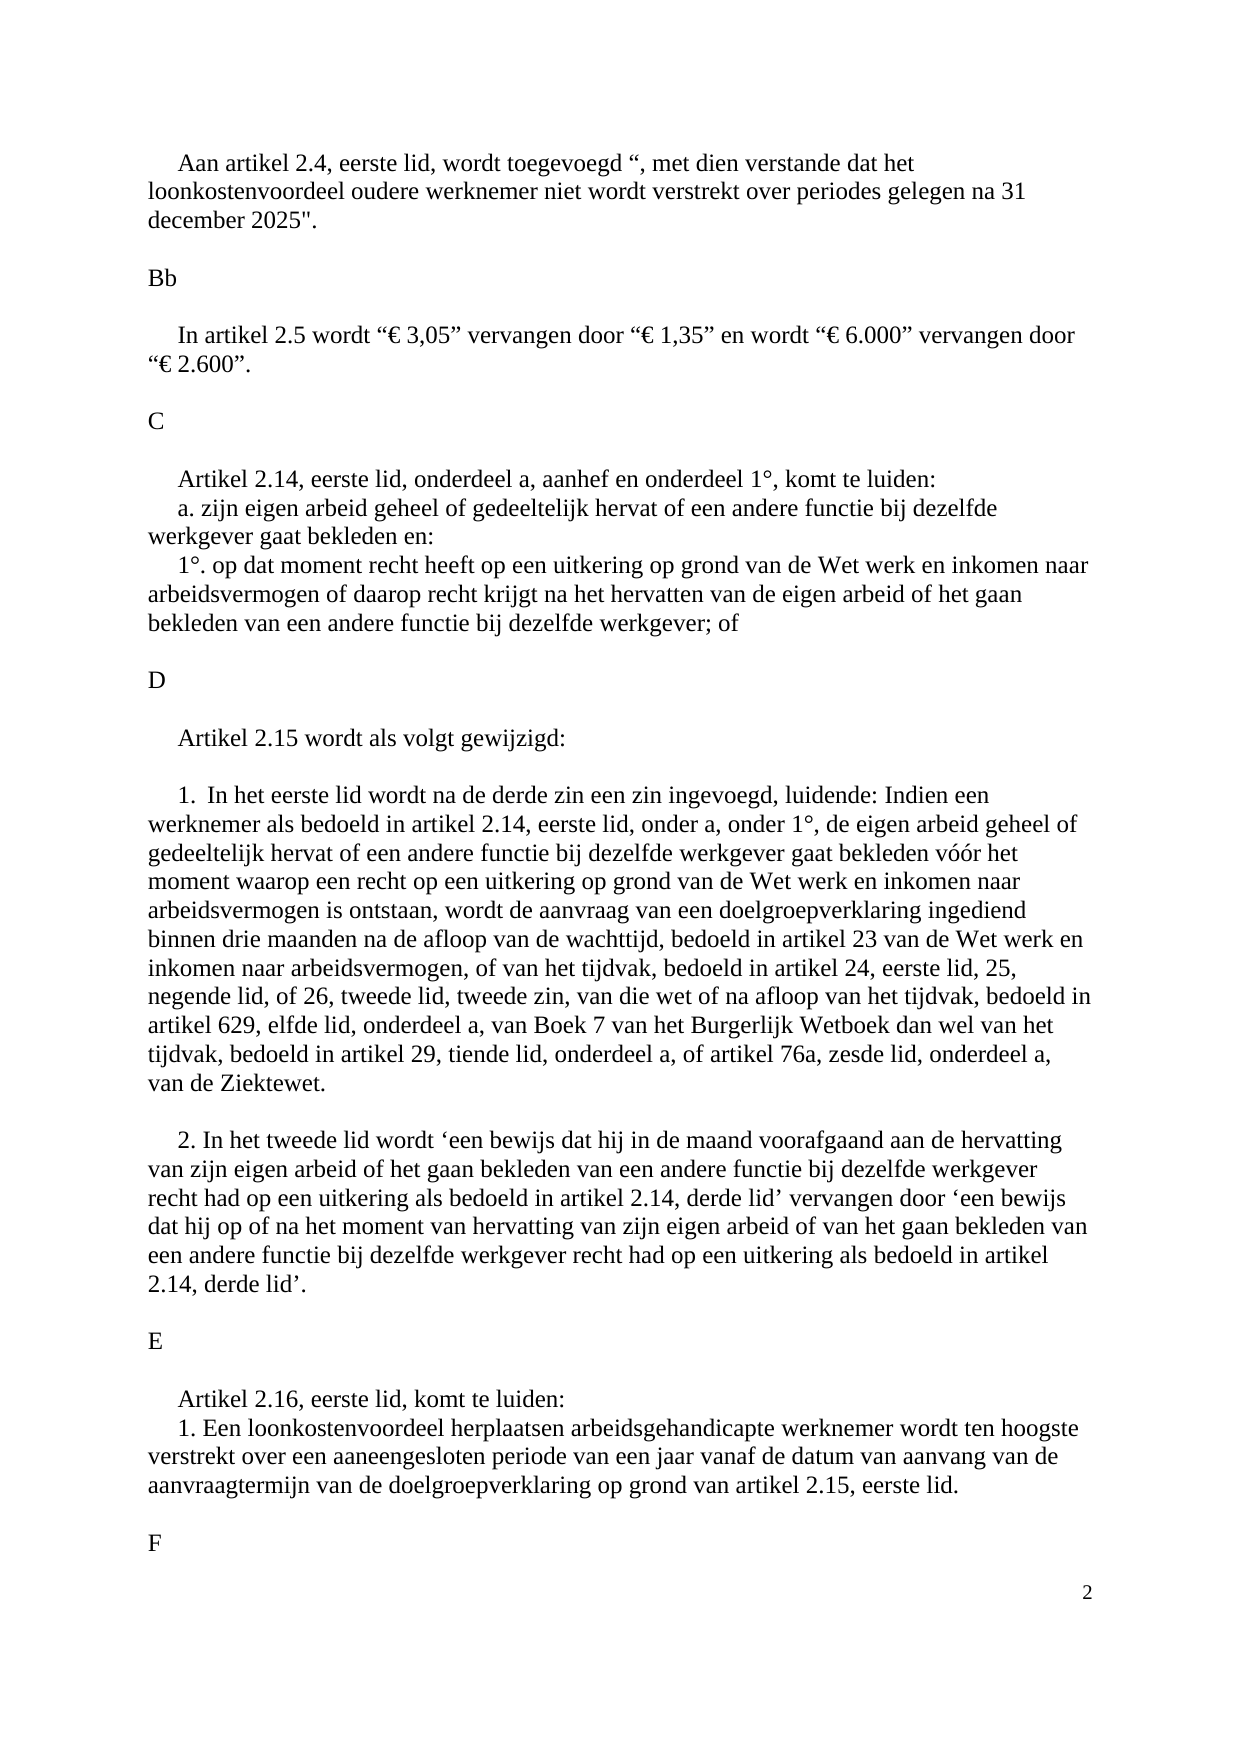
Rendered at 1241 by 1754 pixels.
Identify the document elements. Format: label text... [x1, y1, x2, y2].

text E [148, 1326, 1093, 1355]
text Bb [148, 263, 1093, 291]
text F [148, 1528, 1093, 1556]
text In artikel 2.5 wordt “€ 3,05” vervangen door “€ 1,35” en wordt “€ 6.000” vervangen door “€ 2.600”. [148, 320, 1093, 378]
text C [148, 406, 1093, 435]
text 1. Een loonkostenvoordeel herplaatsen arbeidsgehandicapte werknemer wordt ten hoogste verstrekt over een aaneengesloten periode van een jaar vanaf de datum van aanvang van de aanvraagtermijn van de doelgroepverklaring op grond van artikel 2.15, eerste lid. [148, 1413, 1093, 1499]
text a. zijn eigen arbeid geheel of gedeeltelijk hervat of een andere functie bij dezelfde werkgever gaat bekleden en: [148, 493, 1093, 550]
text 2. In het tweede lid wordt ‘een bewijs dat hij in de maand voorafgaand aan de hervatting van zijn eigen arbeid of het gaan bekleden van een andere functie bij dezelfde werkgever recht had op een uitkering als bedoeld in artikel 2.14, derde lid’ vervangen door ‘een bewijs dat hij op of na het moment van hervatting van zijn eigen arbeid of van het gaan bekleden van een andere functie bij dezelfde werkgever recht had op een uitkering als bedoeld in artikel 2.14, derde lid’. [148, 1125, 1093, 1298]
text D [148, 665, 1093, 694]
text Artikel 2.14, eerste lid, onderdeel a, aanhef en onderdeel 1°, komt te luiden: [148, 464, 1093, 493]
text Artikel 2.16, eerste lid, komt te luiden: [148, 1384, 1093, 1413]
text 1°. op dat moment recht heeft op een uitkering op grond van de Wet werk en inkomen naar arbeidsvermogen of daarop recht krijgt na het hervatten van de eigen arbeid of het gaan bekleden van een andere functie bij dezelfde werkgever; of [148, 550, 1093, 636]
text Aan artikel 2.4, eerste lid, wordt toegevoegd “, met dien verstande dat het loonkostenvoordeel oudere werknemer niet wordt verstrekt over periodes gelegen na 31 december 2025". [148, 148, 1093, 234]
text Artikel 2.15 wordt als volgt gewijzigd: [148, 723, 1093, 751]
text 1. In het eerste lid wordt na de derde zin een zin ingevoegd, luidende: Indien een werknemer als bedoeld in artikel 2.14, eerste lid, onder a, onder 1°, de eigen arbeid geheel of gedeeltelijk hervat of een andere functie bij dezelfde werkgever gaat bekleden vóór het moment waarop een recht op een uitkering op grond van de Wet werk en inkomen naar arbeidsvermogen is ontstaan, wordt de aanvraag van een doelgroepverklaring ingediend binnen drie maanden na de afloop van de wachttijd, bedoeld in artikel 23 van de Wet werk en inkomen naar arbeidsvermogen, of van het tijdvak, bedoeld in artikel 24, eerste lid, 25, negende lid, of 26, tweede lid, tweede zin, van die wet of na afloop van het tijdvak, bedoeld in artikel 629, elfde lid, onderdeel a, van Boek 7 van het Burgerlijk Wetboek dan wel van het tijdvak, bedoeld in artikel 29, tiende lid, onderdeel a, of artikel 76a, zesde lid, onderdeel a, van de Ziektewet. [148, 780, 1093, 1096]
